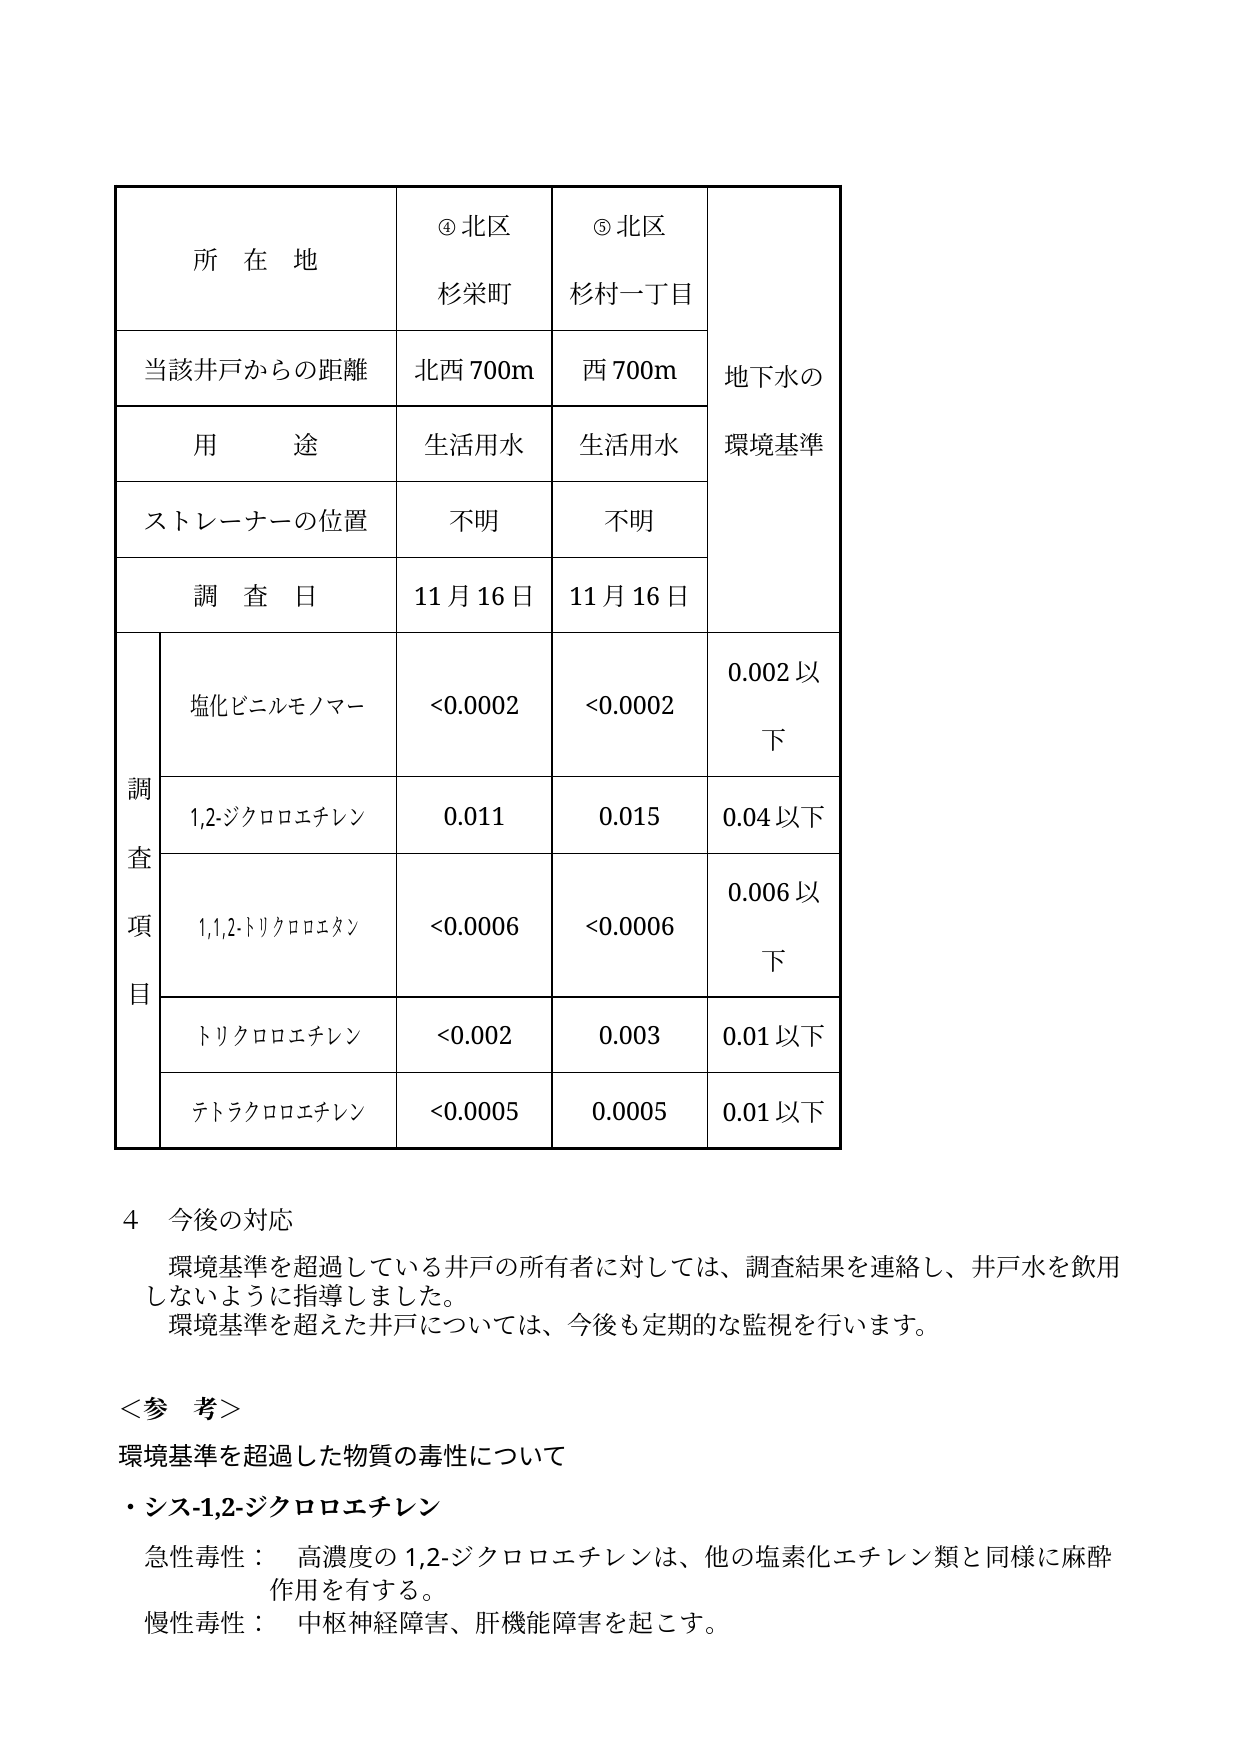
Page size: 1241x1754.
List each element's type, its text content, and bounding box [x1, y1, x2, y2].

table_cell 不明 [397, 482, 551, 556]
table_header 所 在 地 [117, 188, 396, 330]
table_cell <0.0002 [553, 633, 707, 776]
table_cell <0.0006 [397, 854, 551, 996]
table_cell <0.0006 [553, 854, 707, 996]
table_cell 北西700m [397, 331, 551, 405]
table_cell 0.015 [553, 777, 707, 853]
table_cell 用 途 [117, 407, 396, 481]
table_cell 生活用水 [553, 407, 707, 481]
table_cell <0.002 [397, 998, 551, 1072]
text 環境基準を超えた井戸については、今後も定期的な監視を行います。 [143, 1311, 1122, 1340]
table_header 地下水の 環境基準 [708, 188, 839, 632]
table_cell 西700m [553, 331, 707, 405]
table_header ④北区 杉栄町 [397, 188, 551, 330]
table_cell 11月16日 [397, 558, 551, 632]
text ＜参 考＞ [118, 1374, 1122, 1442]
text 慢性毒性： 中枢神経障害、肝機能障害を起こす。 [144, 1606, 1122, 1639]
table_cell <0.0005 [397, 1073, 551, 1147]
text ４ 今後の対応 [118, 1184, 1122, 1253]
table_cell 0.011 [397, 777, 551, 853]
table_header ⑤北区 杉村一丁目 [553, 188, 707, 330]
text 作用を有する。 [269, 1573, 1122, 1606]
table_cell 0.04以下 [708, 777, 839, 853]
table_cell 調 査 日 [117, 558, 396, 632]
table_cell 0.006以下 [708, 854, 839, 996]
table_cell ストレーナーの位置 [117, 482, 396, 556]
text 環境基準を超過している井戸の所有者に対しては、調査結果を連絡し、井戸水を飲用しないように指導しました。 [143, 1253, 1122, 1311]
table_cell 1,1,2-トリクロロエタン [161, 854, 396, 996]
table_cell 生活用水 [397, 407, 551, 481]
table_cell 不明 [553, 482, 707, 556]
table_cell 塩化ビニルモノマー [161, 633, 396, 776]
table_cell 0.002以下 [708, 633, 839, 776]
table_cell 1,2-ジクロロエチレン [161, 777, 396, 853]
table_cell 0.01以下 [708, 998, 839, 1072]
table_cell 調査項目 [117, 633, 159, 1147]
text ・シス-1,2-ジクロロエチレン [118, 1471, 1122, 1539]
table_cell <0.0002 [397, 633, 551, 776]
text 環境基準を超過した物質の毒性について [118, 1442, 1122, 1471]
table_cell 当該井戸からの距離 [117, 331, 396, 405]
table_cell テトラクロロエチレン [161, 1073, 396, 1147]
table_cell 0.003 [553, 998, 707, 1072]
table_cell トリクロロエチレン [161, 998, 396, 1072]
table_cell 11月16日 [553, 558, 707, 632]
text 急性毒性： 高濃度の1,2-ジクロロエチレンは、他の塩素化エチレン類と同様に麻酔 [144, 1539, 1122, 1573]
table_cell 0.01以下 [708, 1073, 839, 1147]
table_cell 0.0005 [553, 1073, 707, 1147]
